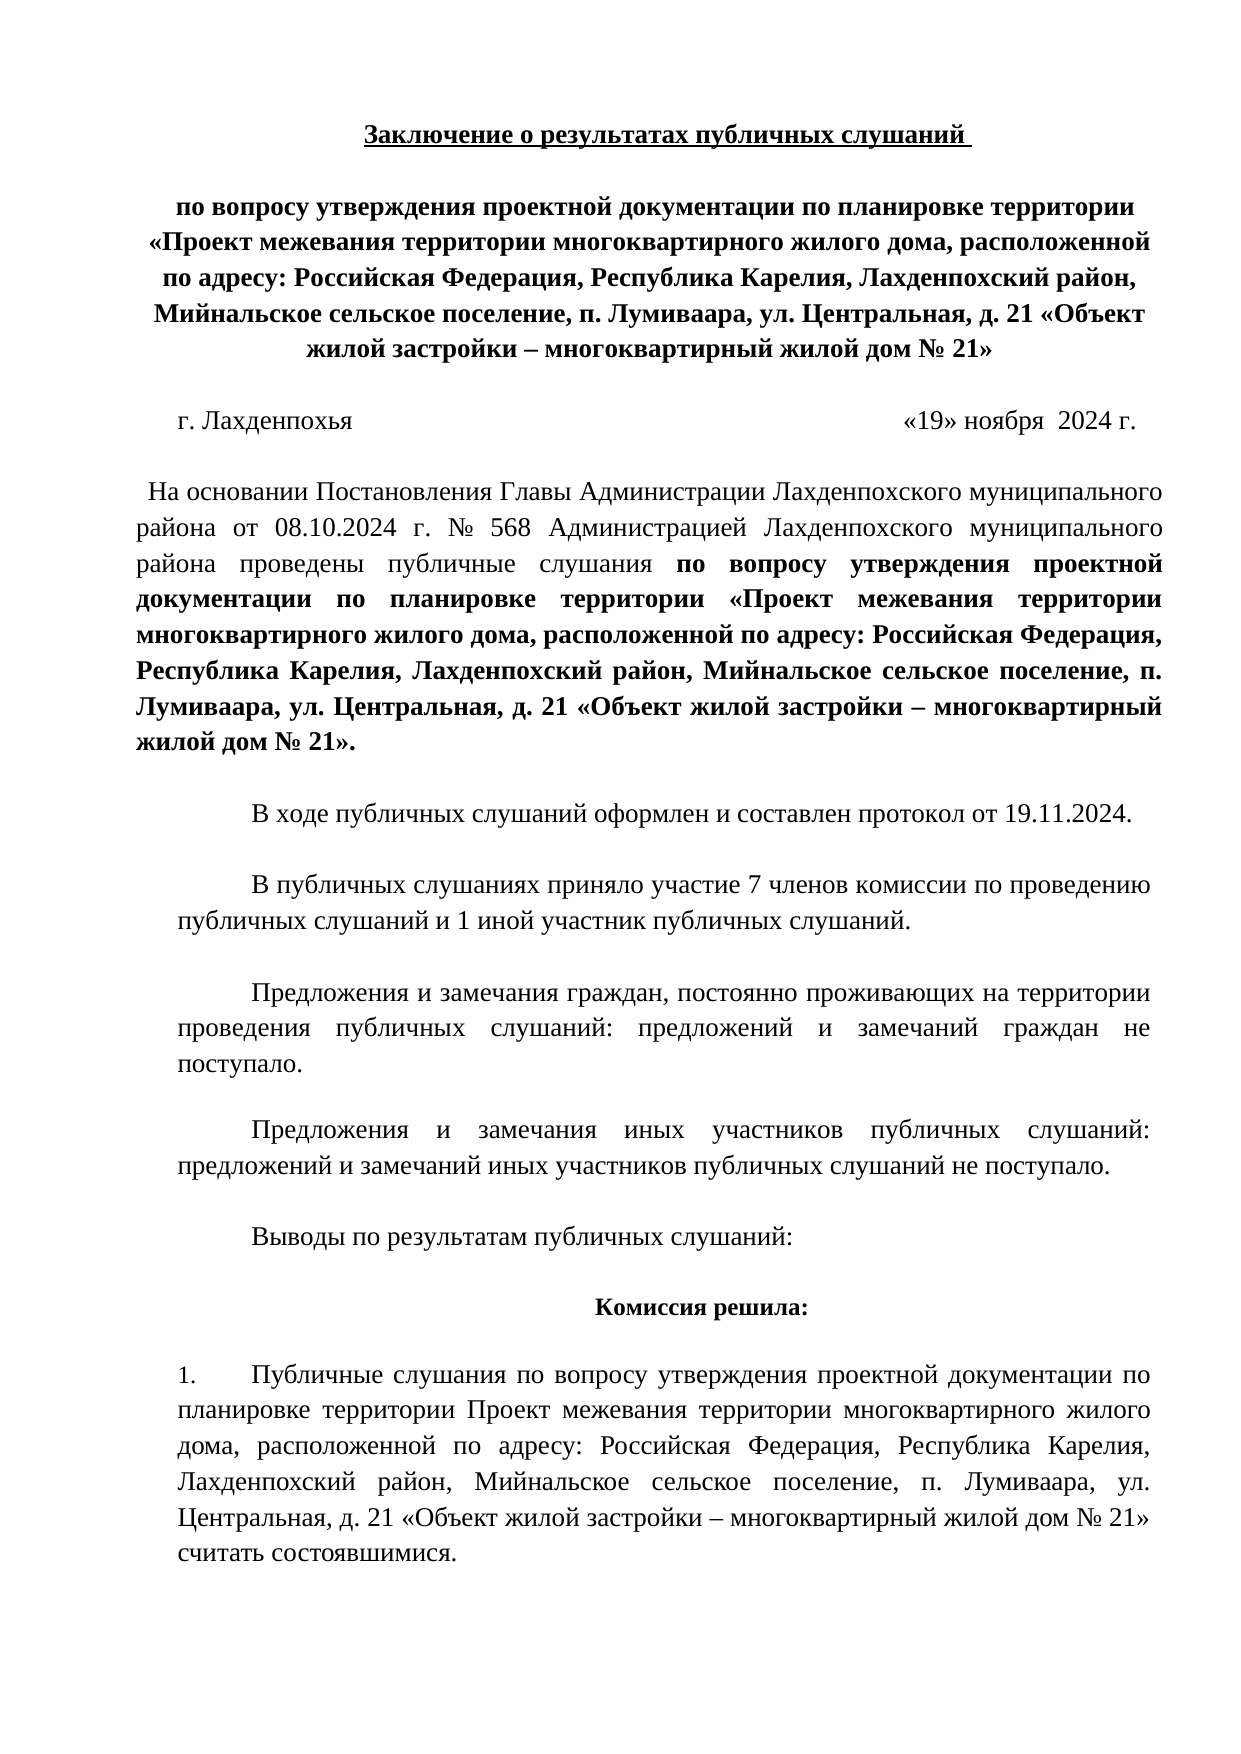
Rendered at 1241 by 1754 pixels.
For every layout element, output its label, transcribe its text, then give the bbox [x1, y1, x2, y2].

text Комиссия решила: [177, 1292, 1152, 1320]
text по вопросу утверждения проектной документации по планировке территории «Проект межевания территории многоквартирного жилого дома, расположенной по адресу: Российская Федерация, Республика Карелия, Лахденпохский район, Мийнальское сельское поселение, п. Лумиваара, ул. Центральная, д. 21 «Объект жилой застройки – многоквартирный жилой дом № 21» [136, 189, 1163, 364]
text Предложения и замечания иных участников публичных слушаний: предложений и замечаний иных участников публичных слушаний не поступало. [177, 1113, 1152, 1180]
text Выводы по результатам публичных слушаний: [177, 1220, 1152, 1251]
text г. Лахденпохья «19» ноября 2024 г. [177, 404, 1152, 435]
text На основании Постановления Главы Администрации Лахденпохского муниципального района от 08.10.2024 г. № 568 Администрацией Лахденпохского муниципального района проведены публичные слушания по вопросу утверждения проектной документации по планировке территории «Проект межевания территории многоквартирного жилого дома, расположенной по адресу: Российская Федерация, Республика Карелия, Лахденпохский район, Мийнальское сельское поселение, п. Лумиваара, ул. Центральная, д. 21 «Объект жилой застройки – многоквартирный жилой дом № 21». [136, 475, 1163, 757]
text Заключение о результатах публичных слушаний [177, 118, 1152, 149]
text В публичных слушаниях приняло участие 7 членов комиссии по проведению публичных слушаний и 1 иной участник публичных слушаний. [177, 868, 1152, 935]
text В ходе публичных слушаний оформлен и составлен протокол от 19.11.2024. [177, 797, 1152, 828]
list Публичные слушания по вопросу утверждения проектной документации по планировке территории Проект межевания территории многоквартирного жилого дома, расположенной по адресу: Российская Федерация, Республика Карелия, Лахденпохский район, Мийнальское сельское поселение, п. Лумиваара, ул. Центральная, д. 21 «Объект жилой застройки – многоквартирный жилой дом № 21» считать состоявшимися. [177, 1358, 1152, 1567]
text Предложения и замечания граждан, постоянно проживающих на территории проведения публичных слушаний: предложений и замечаний граждан не поступало. [177, 976, 1152, 1078]
